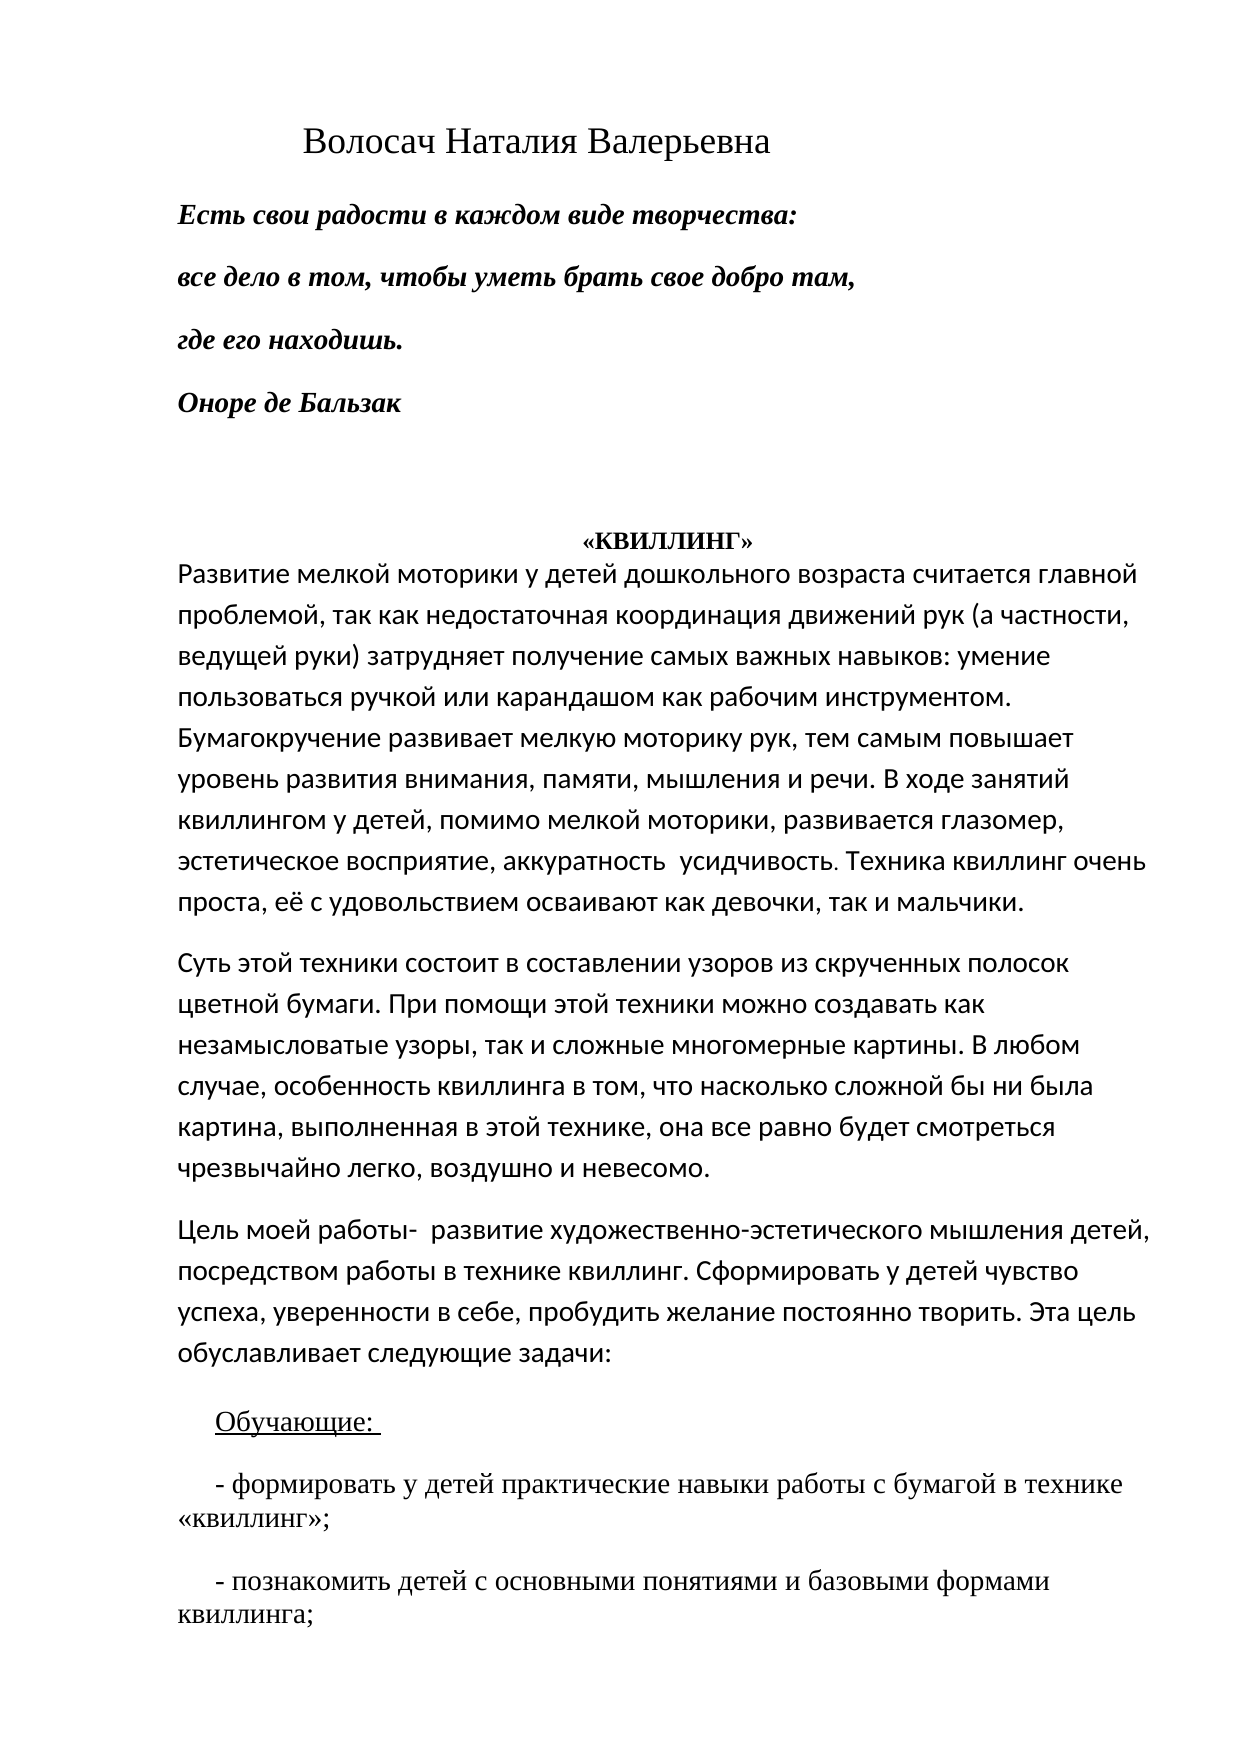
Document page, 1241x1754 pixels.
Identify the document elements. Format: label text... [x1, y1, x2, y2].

text Оноре де Бальзак [177, 385, 1152, 418]
text «КВИЛЛИНГ» [177, 526, 1152, 555]
text Есть свои радости в каждом виде творчества: [177, 197, 1152, 230]
text Суть этой техники состоит в составлении узоров из скрученных полосок цветной бумаги. При помощи этой техники можно создавать как незамысловатые узоры, так и сложные многомерные картины. В любом случае, особенность квиллинга в том, что насколько сложной бы ни была картина, выполненная в этой технике, она все равно будет смотреться чрезвычайно легко, воздушно и невесомо. [177, 944, 1152, 1185]
text - познакомить детей с основными понятиями и базовыми формами квиллинга; [177, 1563, 1152, 1630]
text где его находишь. [177, 322, 1152, 356]
text Обучающие: [177, 1404, 1152, 1437]
text Развитие мелкой моторики у детей дошкольного возраста считается главной проблемой, так как недостаточная координация движений рук (а частности, ведущей руки) затрудняет получение самых важных навыков: умение пользоваться ручкой или карандашом как рабочим инструментом. Бумагокручение развивает мелкую моторику рук, тем самым повышает уровень развития внимания, памяти, мышления и речи. В ходе занятий квиллингом у детей, помимо мелкой моторики, развивается глазомер, эстетическое восприятие, аккуратность усидчивость. Техника квиллинг очень проста, её с удовольствием осваивают как девочки, так и мальчики. [177, 555, 1152, 918]
text все дело в том, чтобы уметь брать свое добро там, [177, 259, 1152, 293]
text Цель моей работы- развитие художественно-эстетического мышления детей, посредством работы в технике квиллинг. Сформировать у детей чувство успеха, уверенности в себе, пробудить желание постоянно творить. Эта цель обуславливает следующие задачи: [177, 1211, 1152, 1369]
text - формировать у детей практические навыки работы с бумагой в технике «квиллинг»; [177, 1467, 1152, 1534]
text Волосач Наталия Валерьевна [177, 118, 1152, 161]
